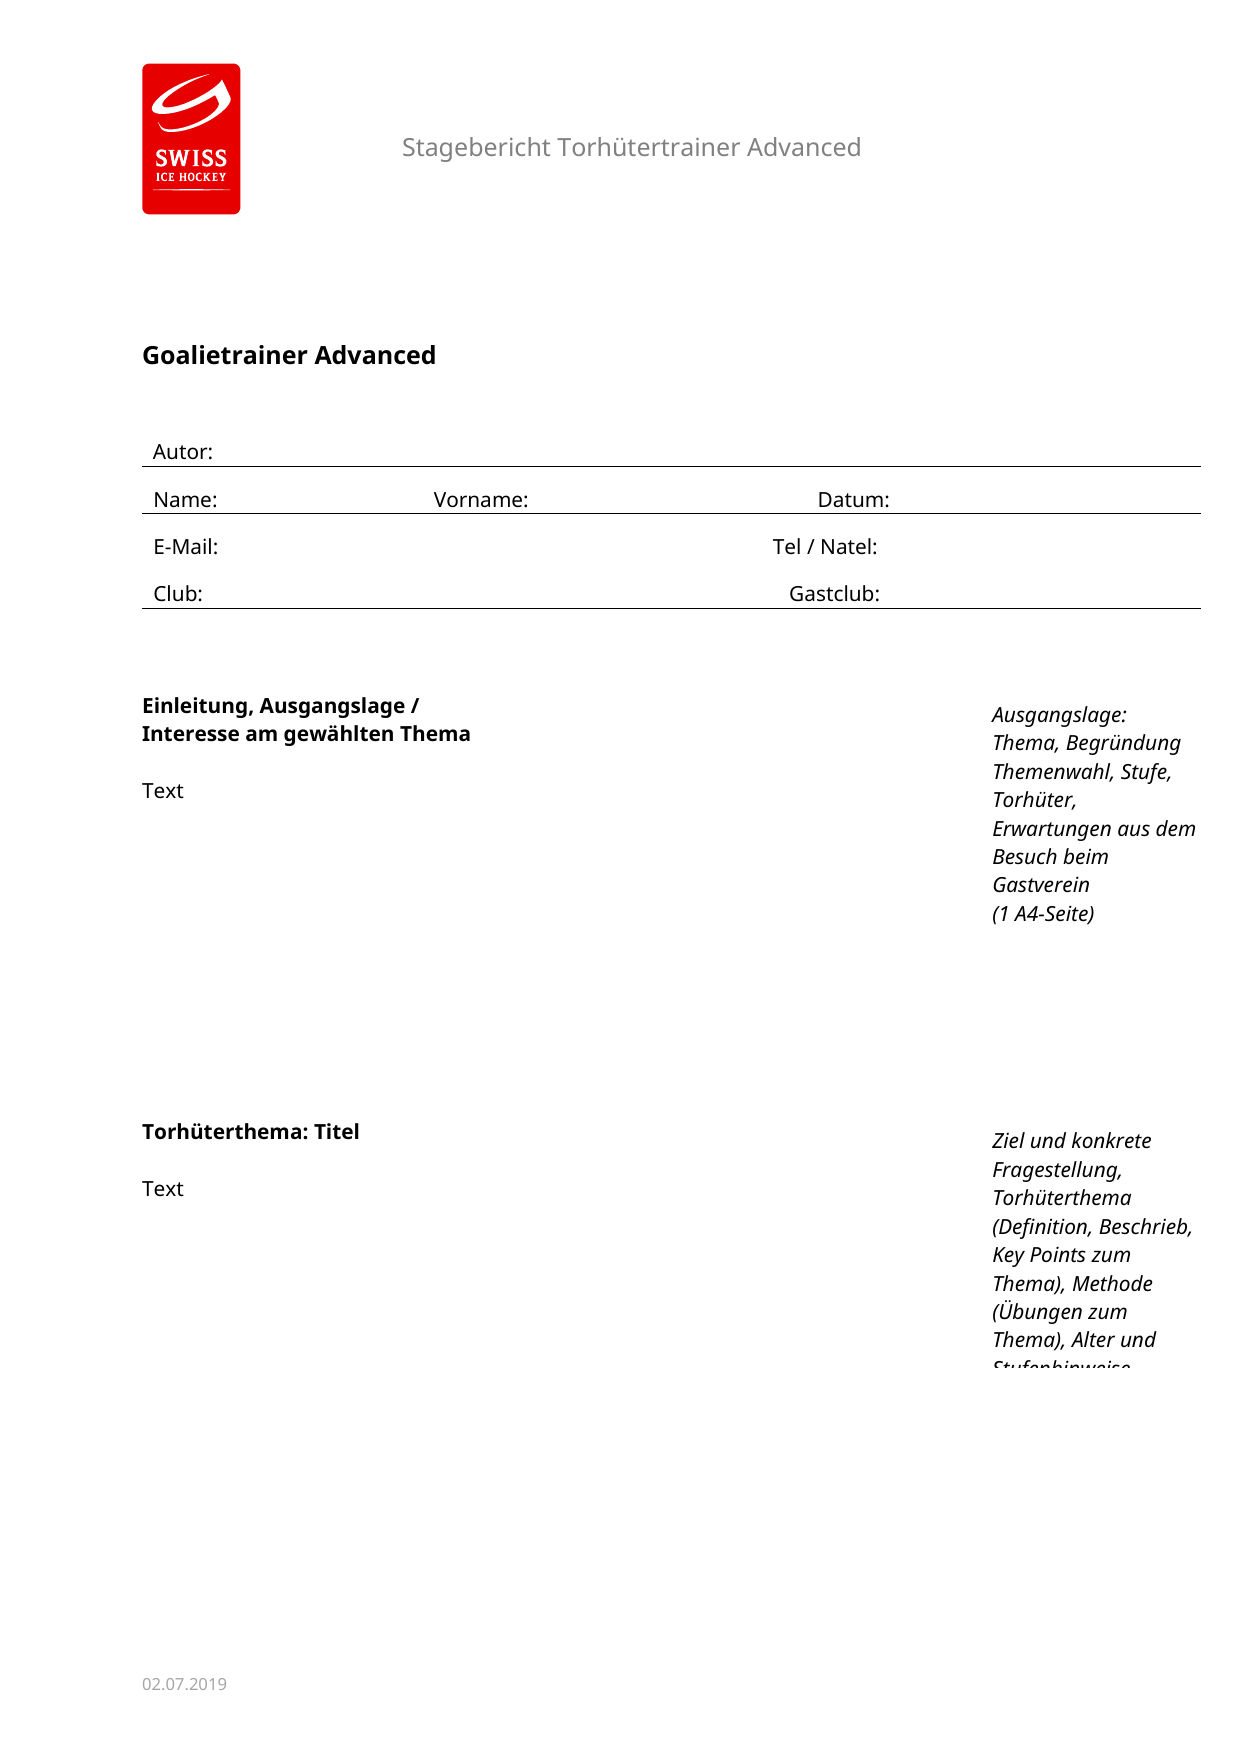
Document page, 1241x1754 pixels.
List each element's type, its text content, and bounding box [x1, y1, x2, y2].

table_cell Club: [142, 560, 729, 608]
table_header Vorname: [422, 467, 806, 513]
text Torhüterthema: Titel [142, 1117, 992, 1146]
text Text [142, 1174, 992, 1203]
table_cell E-Mail: [142, 514, 729, 560]
table_header Datum: [806, 467, 1201, 513]
table_cell Gastclub: [729, 560, 1201, 608]
table_header Name: [142, 467, 422, 513]
text Einleitung, Ausgangslage / [142, 691, 1122, 719]
title Goalietrainer Advanced [142, 337, 1122, 371]
text Text [142, 776, 992, 804]
table_cell Tel / Natel: [729, 514, 1201, 560]
text Interesse am gewählten Thema [142, 719, 992, 748]
text Autor: [142, 437, 1122, 466]
